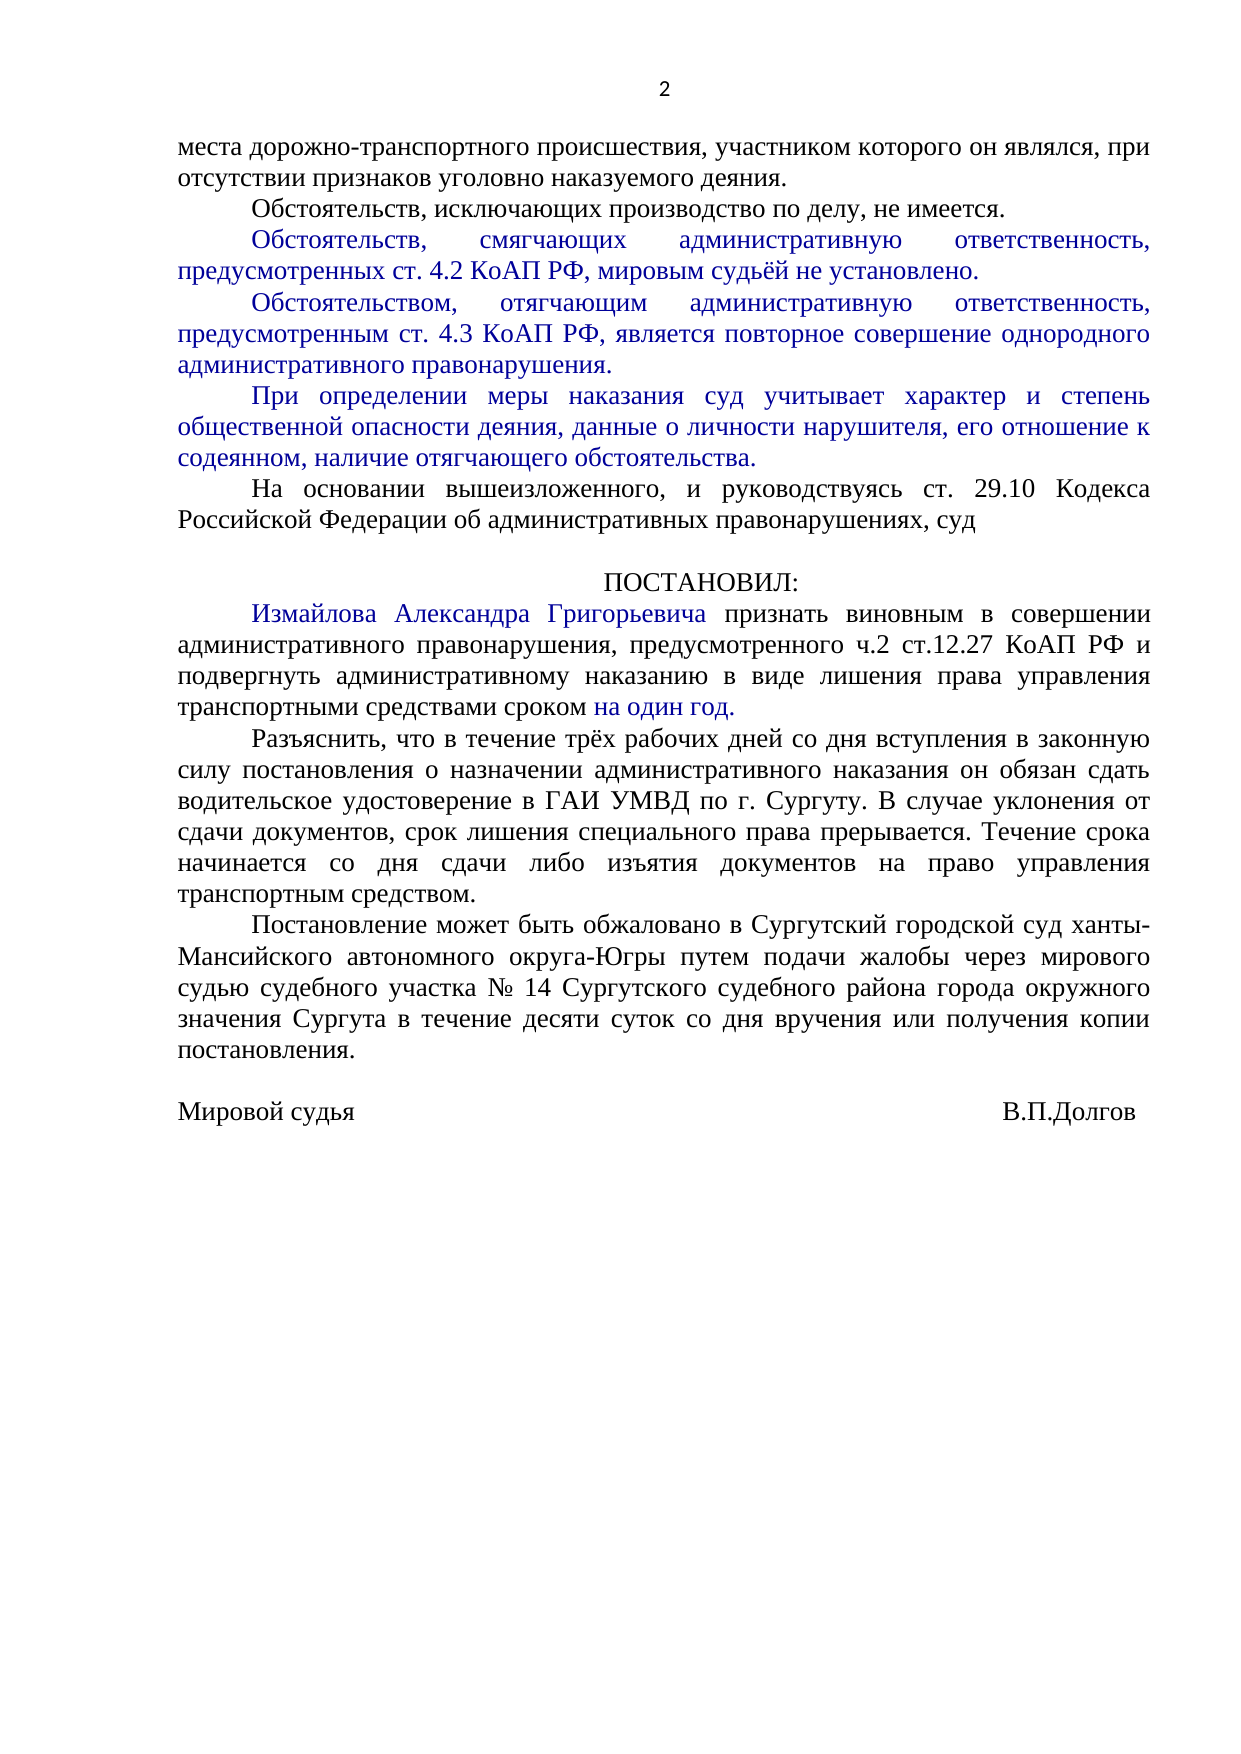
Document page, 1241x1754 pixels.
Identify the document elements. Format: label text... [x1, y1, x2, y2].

text Постановление может быть обжаловано в Сургутский городской суд ханты-Мансийского автономного округа-Югры путем подачи жалобы через мирового судью судебного участка № 14 Сургутского судебного района города окружного значения Сургута в течение десяти суток со дня вручения или получения копии постановления. [177, 908, 1152, 1064]
text Измайлова Александра Григорьевича признать виновным в совершении административного правонарушения, предусмотренного ч.2 ст.12.27 КоАП РФ и подвергнуть административному наказанию в виде лишения права управления транспортными средствами сроком на один год. [177, 597, 1152, 722]
text Мировой судья В.П.Долгов [177, 1095, 1152, 1127]
text Обстоятельством, отягчающим административную ответственность, предусмотренным ст. 4.3 КоАП РФ, является повторное совершение однородного административного правонарушения. [177, 286, 1152, 379]
text Разъяснить, что в течение трёх рабочих дней со дня вступления в законную силу постановления о назначении административного наказания он обязан сдать водительское удостоверение в ГАИ УМВД по г. Сургуту. В случае уклонения от сдачи документов, срок лишения специального права прерывается. Течение срока начинается со дня сдачи либо изъятия документов на право управления транспортным средством. [177, 722, 1152, 908]
text На основании вышеизложенного, и руководствуясь ст. 29.10 Кодекса Российской Федерации об административных правонарушениях, суд [177, 472, 1152, 535]
text Обстоятельств, смягчающих административную ответственность, предусмотренных ст. 4.2 КоАП РФ, мировым судьёй не установлено. [177, 223, 1152, 286]
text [177, 130, 1152, 192]
text ПОСТАНОВИЛ: [177, 566, 1152, 597]
text Обстоятельств, исключающих производство по делу, не имеется. [177, 192, 1152, 223]
text При определении меры наказания суд учитывает характер и степень общественной опасности деяния, данные о личности нарушителя, его отношение к содеянном, наличие отягчающего обстоятельства. [177, 379, 1152, 472]
